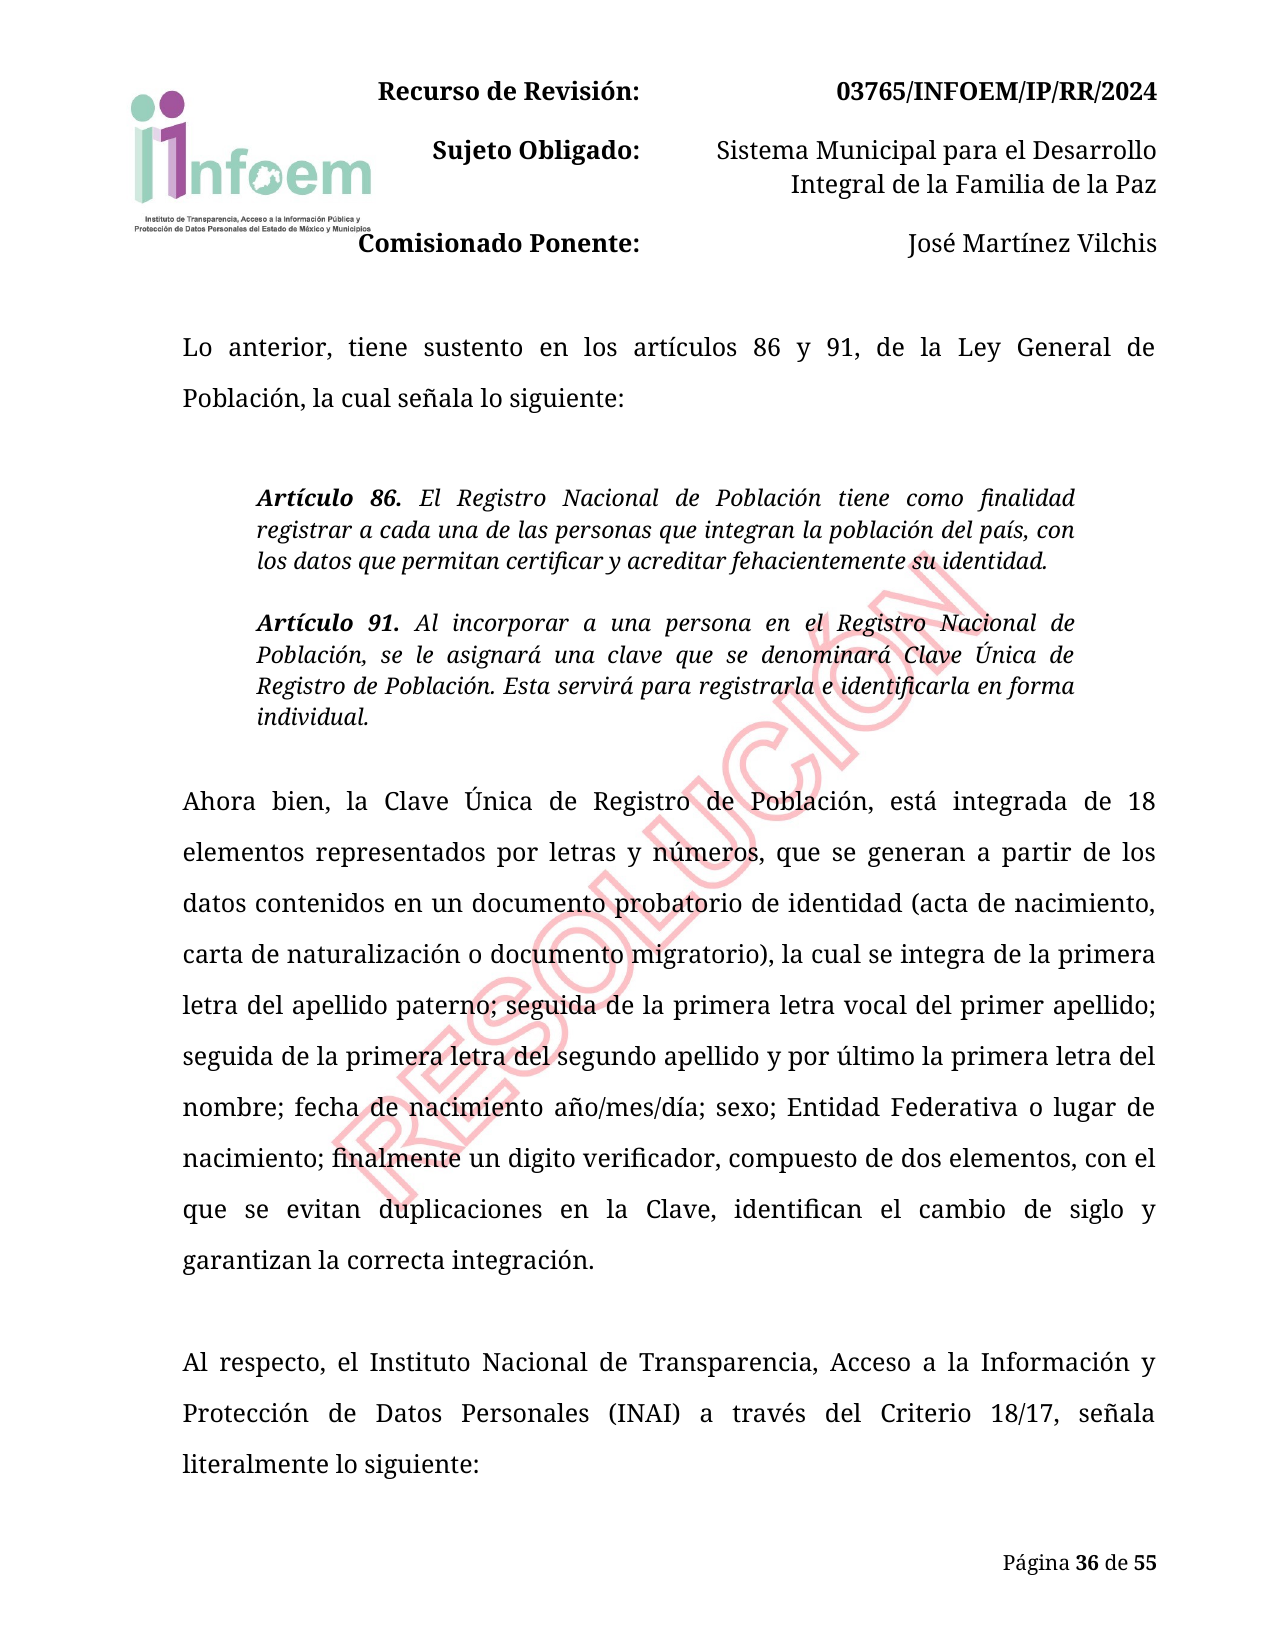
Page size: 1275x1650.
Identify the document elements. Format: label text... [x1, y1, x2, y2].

text Ahora bien, la Clave Única de Registro de Población, está integrada de 18 elementos representados por letras y números, que se generan a partir de los datos contenidos en un documento probatorio de identidad (acta de nacimiento, carta de naturalización o documento migratorio), la cual se integra de la primera letra del apellido paterno; seguida de la primera letra vocal del primer apellido; seguida de la primera letra del segundo apellido y por último la primera letra del nombre; fecha de nacimiento año/mes/día; sexo; Entidad Federativa o lugar de nacimiento; finalmente un digito verificador, compuesto de dos elementos, con el que se evitan duplicaciones en la Clave, identifican el cambio de siglo y garantizan la correcta integración. [182, 783, 1157, 1277]
text Artículo 86. El Registro Nacional de Población tiene como finalidad registrar a cada una de las personas que integran la población del país, con los datos que permitan certificar y acreditar fehacientemente su identidad. [256, 482, 1078, 576]
text Lo anterior, tiene sustento en los artículos 86 y 91, de la Ley General de Población, la cual señala lo siguiente: [182, 329, 1157, 414]
picture [11, 30, 1275, 1650]
text Artículo 91. Al incorporar a una persona en el Registro Nacional de Población, se le asignará una clave que se denominará Clave Única de Registro de Población. Esta servirá para registrarla e identificarla en forma individual. [256, 607, 1078, 732]
text Al respecto, el Instituto Nacional de Transparencia, Acceso a la Información y Protección de Datos Personales (INAI) a través del Criterio 18/17, señala literalmente lo siguiente: [182, 1345, 1157, 1481]
